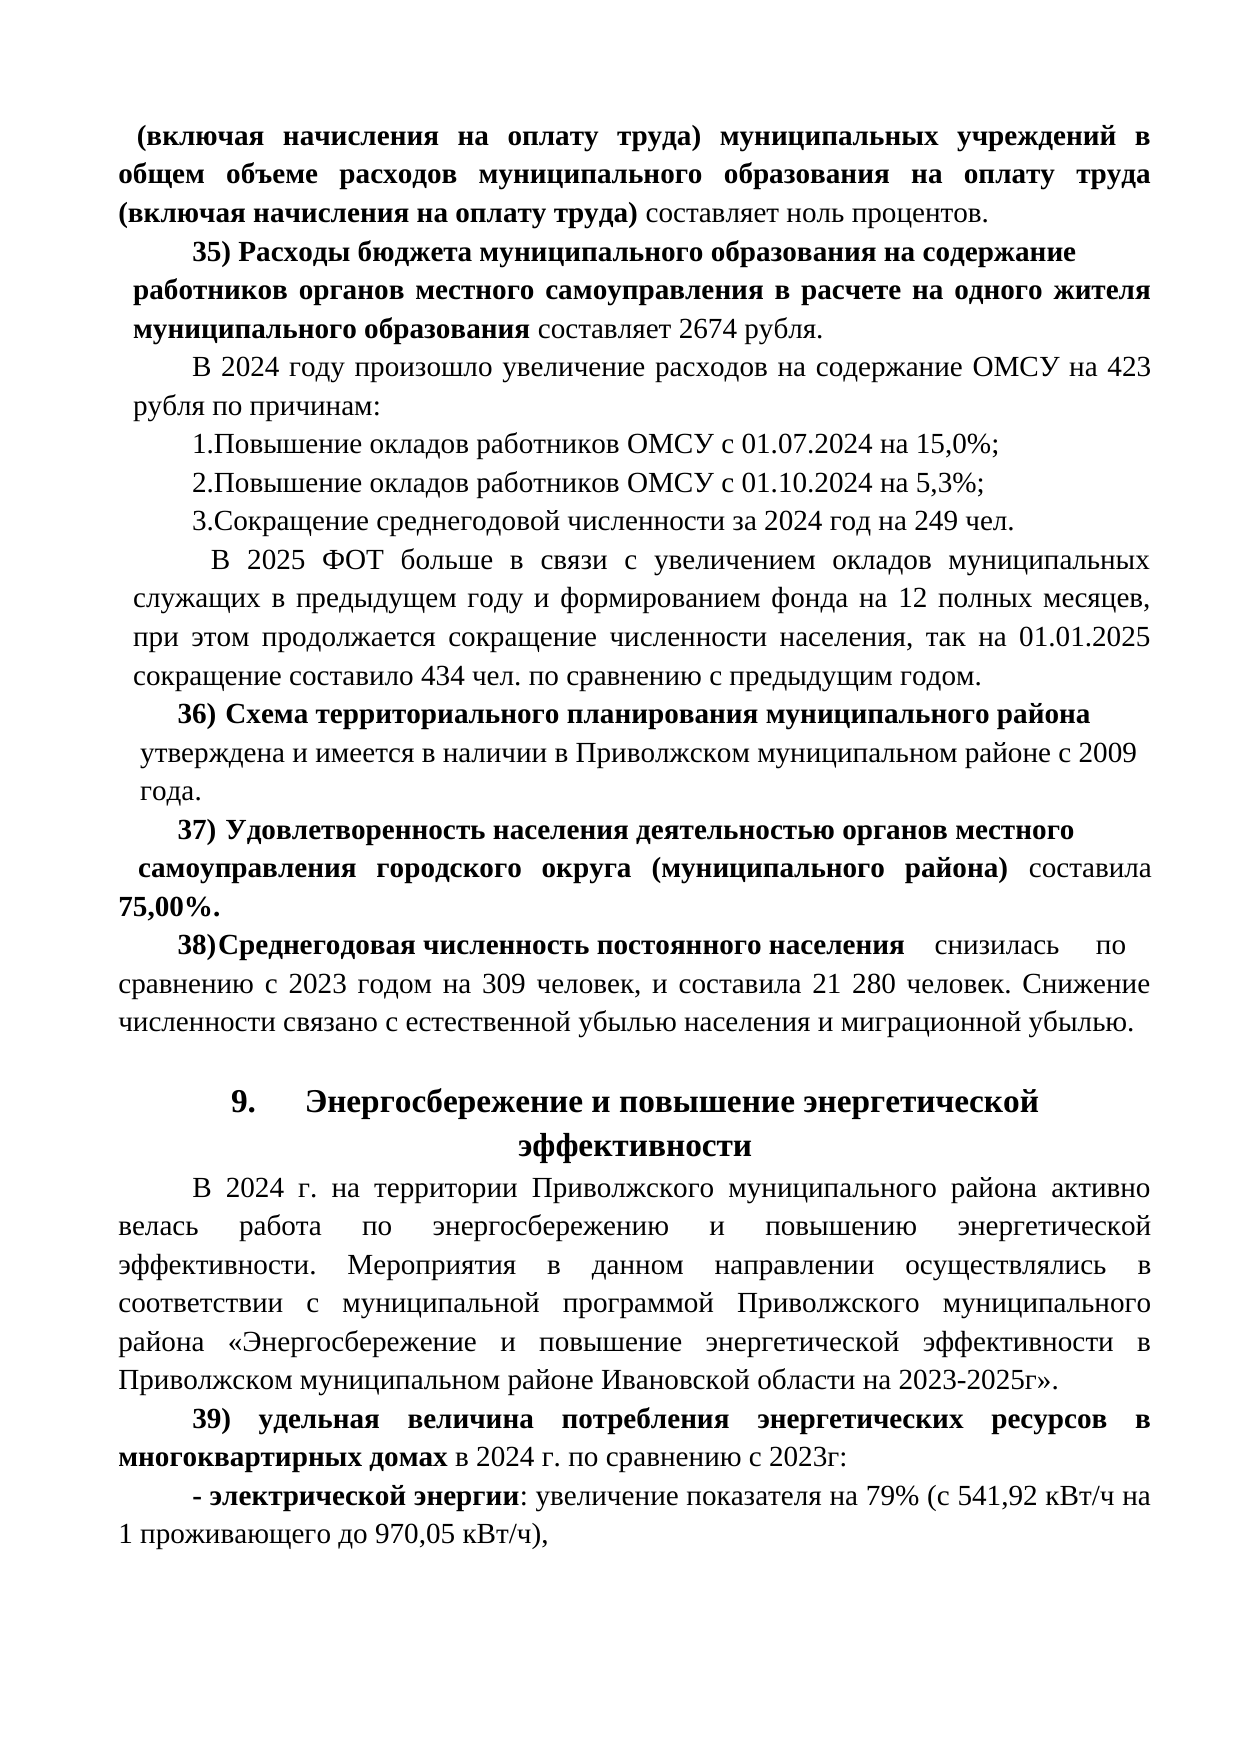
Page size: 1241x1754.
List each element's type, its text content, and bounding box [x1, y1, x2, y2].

text самоуправления городского округа (муниципального района) составила 75,00%. [118, 850, 1152, 922]
text 39) удельная величина потребления энергетических ресурсов в многоквартирных домах в 2024 г. по сравнению с 2023г: [118, 1401, 1152, 1473]
text 35) Расходы бюджета муниципального образования на содержание [192, 234, 1152, 267]
list 1.Повышение окладов работников ОМСУ с 01.07.2024 на 15,0%; [133, 426, 1152, 460]
list Схема территориального планирования муниципального района [177, 696, 1152, 730]
list 2.Повышение окладов работников ОМСУ с 01.10.2024 на 5,3%; [133, 465, 1152, 498]
list Среднегодовая численность постоянного населения снизилась по [177, 927, 1152, 961]
list работников органов местного самоуправления в расчете на одного жителя муниципального образования составляет 2674 рубля. [133, 272, 1152, 344]
list Энергосбережение и повышение энергетической эффективности [118, 1082, 1152, 1164]
list утверждена и имеется в наличии в Приволжском муниципальном районе с 2009 [118, 735, 1152, 768]
list В 2024 году произошло увеличение расходов на содержание ОМСУ на 423 рубля по причинам: [133, 349, 1152, 421]
text - электрической энергии: увеличение показателя на 79% (с 541,92 кВт/ч на 1 проживающего до 970,05 кВт/ч), [118, 1478, 1152, 1550]
list Удовлетворенность населения деятельностью органов местного [177, 812, 1152, 845]
list 3.Сокращение среднегодовой численности за 2024 год на 249 чел. [133, 503, 1152, 537]
list (включая начисления на оплату труда) муниципальных учреждений в общем объеме расходов муниципального образования на оплату труда (включая начисления на оплату труда) составляет ноль процентов. [118, 118, 1152, 229]
text В 2024 г. на территории Приволжского муниципального района активно велась работа по энергосбережению и повышению энергетической эффективности. Мероприятия в данном направлении осуществлялись в соответствии с муниципальной программой Приволжского муниципального района «Энергосбережение и повышение энергетической эффективности в Приволжском муниципальном районе Ивановской области на 2023-2025г». [118, 1170, 1152, 1396]
list В 2025 ФОТ больше в связи с увеличением окладов муниципальных служащих в предыдущем году и формированием фонда на 12 полных месяцев, при этом продолжается сокращение численности населения, так на 01.01.2025 сокращение составило 434 чел. по сравнению с предыдущим годом. [133, 542, 1152, 691]
list года. [118, 773, 1152, 807]
text сравнению с 2023 годом на 309 человек, и составила 21 280 человек. Снижение численности связано с естественной убылью населения и миграционной убылью. [118, 966, 1152, 1038]
